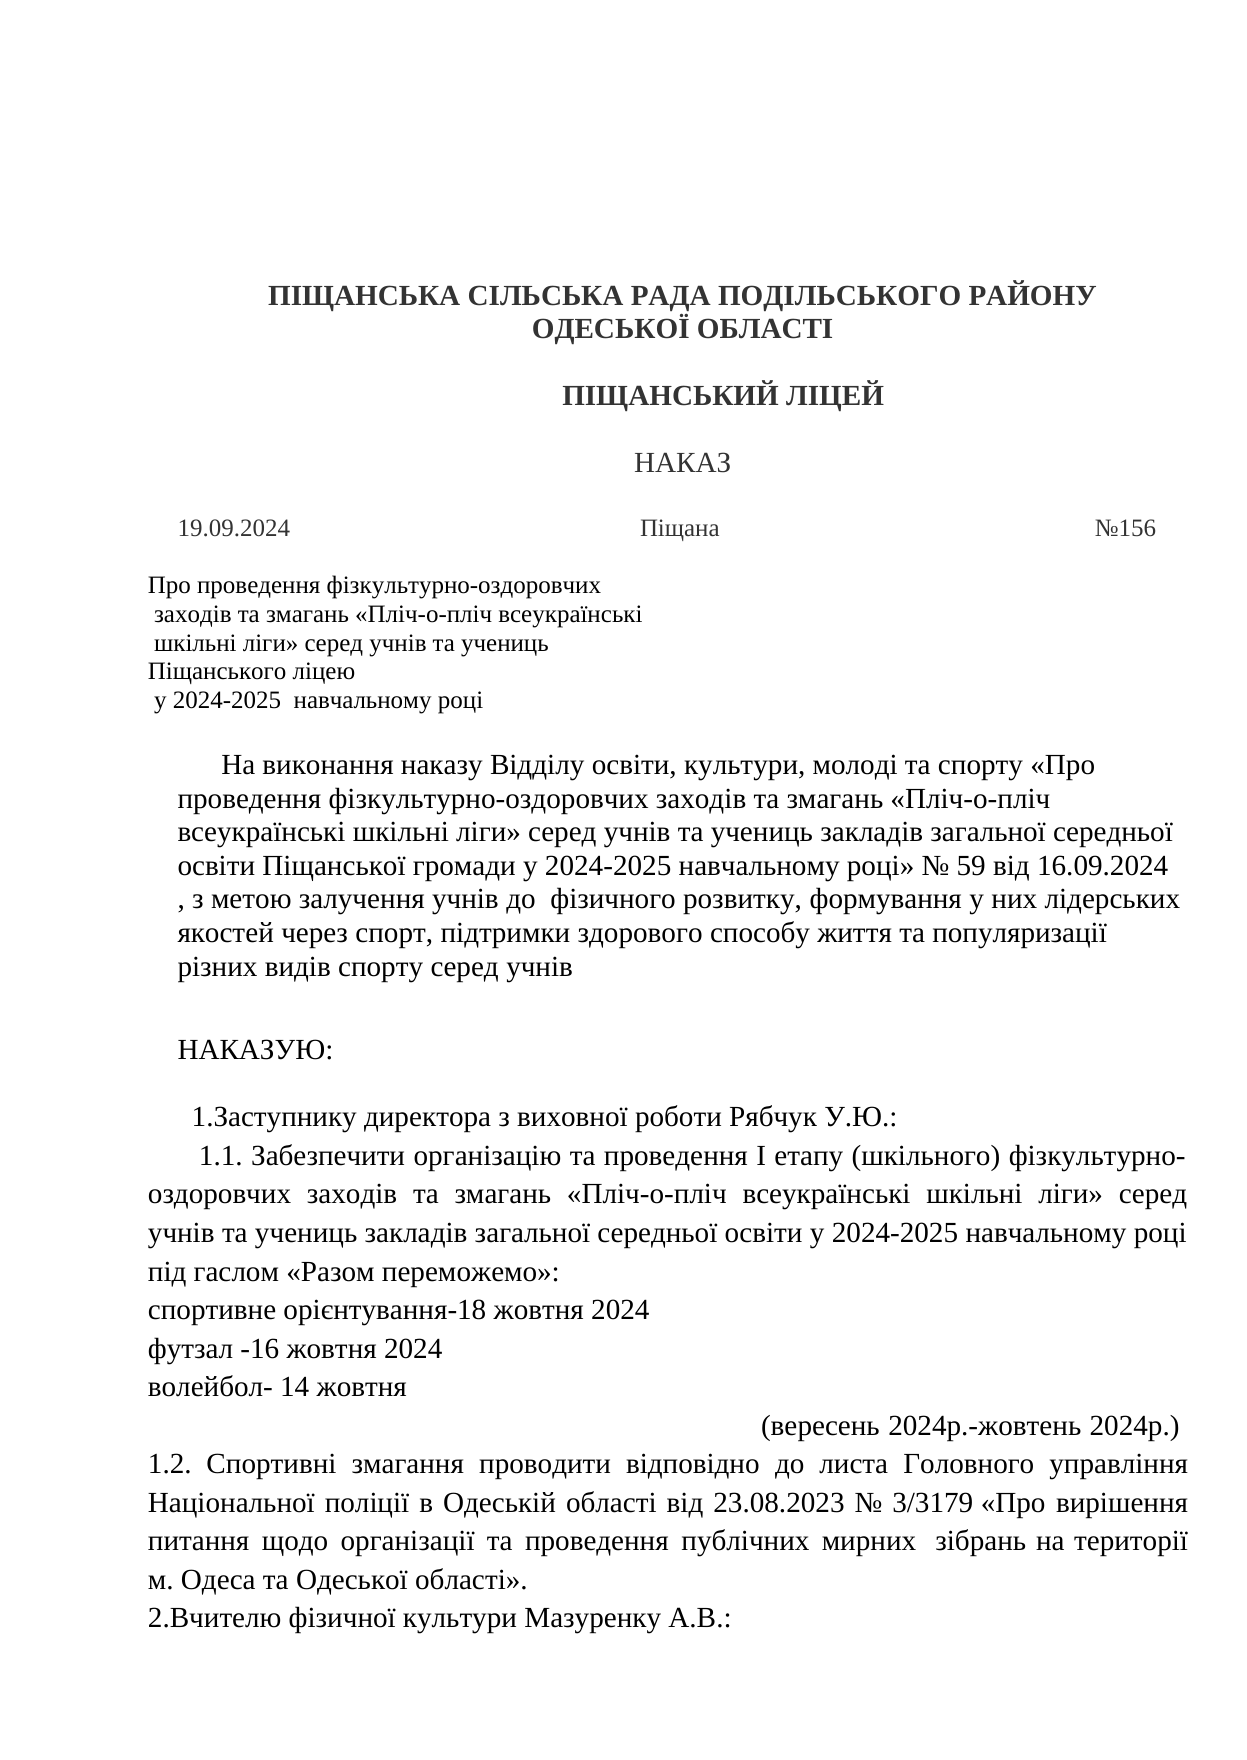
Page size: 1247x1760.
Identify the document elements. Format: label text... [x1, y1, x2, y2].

text спортивне орієнтування-18 жовтня 2024 [148, 1292, 1188, 1326]
text 1.Заступнику директора з виховної роботи Рябчук У.Ю.: [148, 1099, 1188, 1133]
text заходів та змагань «Пліч-о-пліч всеукраїнські [148, 599, 1188, 628]
text футзал -16 жовтня 2024 [148, 1331, 1188, 1364]
text ПІЩАНСЬКА СІЛЬСЬКА РАДА ПОДІЛЬСЬКОГО РАЙОНУ [177, 278, 1188, 311]
text шкільні ліги» серед учнів та учениць [148, 628, 1188, 656]
text Про проведення фізкультурно-оздоровчих [148, 570, 1188, 599]
text На виконання наказу Відділу освіти, культури, молоді та спорту «Про проведення фізкультурно-оздоровчих заходів та змагань «Пліч-о-пліч всеукраїнські шкільні ліги» серед учнів та учениць закладів загальної середньої освіти Піщанської громади у 2024-2025 навчальному році» № 59 від 16.09.2024 , з метою залучення учнів до фізичного розвитку, формування у них лідерських якостей через спорт, підтримки здорового способу життя та популяризації різних видів спорту серед учнів [177, 747, 1188, 982]
text ОДЕСЬКОЇ ОБЛАСТІ [177, 311, 1188, 345]
text НАКАЗ [177, 446, 1188, 479]
text (вересень 2024р.-жовтень 2024р.) 1.2. Спортивні змагання проводити відповідно до листа Головного управління Національної поліції в Одеській області від 23.08.2023 № 3/3179 «Про вирішення питання щодо організації та проведення публічних мирних зібрань на території м. Одеса та Одеської області». [148, 1408, 1188, 1596]
text у 2024-2025 навчальному році [148, 685, 1188, 714]
text Піщанського ліцею [148, 656, 1188, 685]
text НАКАЗУЮ: [177, 1032, 1188, 1066]
text 1.1. Забезпечити організацію та проведення І етапу (шкільного) фізкультурно-оздоровчих заходів та змагань «Пліч-о-пліч всеукраїнські шкільні ліги» серед учнів та учениць закладів загальної середньої освіти у 2024-2025 навчальному році під гаслом «Разом переможемо»: [148, 1138, 1188, 1287]
text Піщанський ліцей [177, 378, 1188, 412]
text 2.Вчителю фізичної культури Мазуренку А.В.: [148, 1601, 1188, 1634]
text волейбол- 14 жовтня [148, 1369, 1188, 1403]
text 19.09.2024 Піщана №156 [177, 513, 1188, 541]
